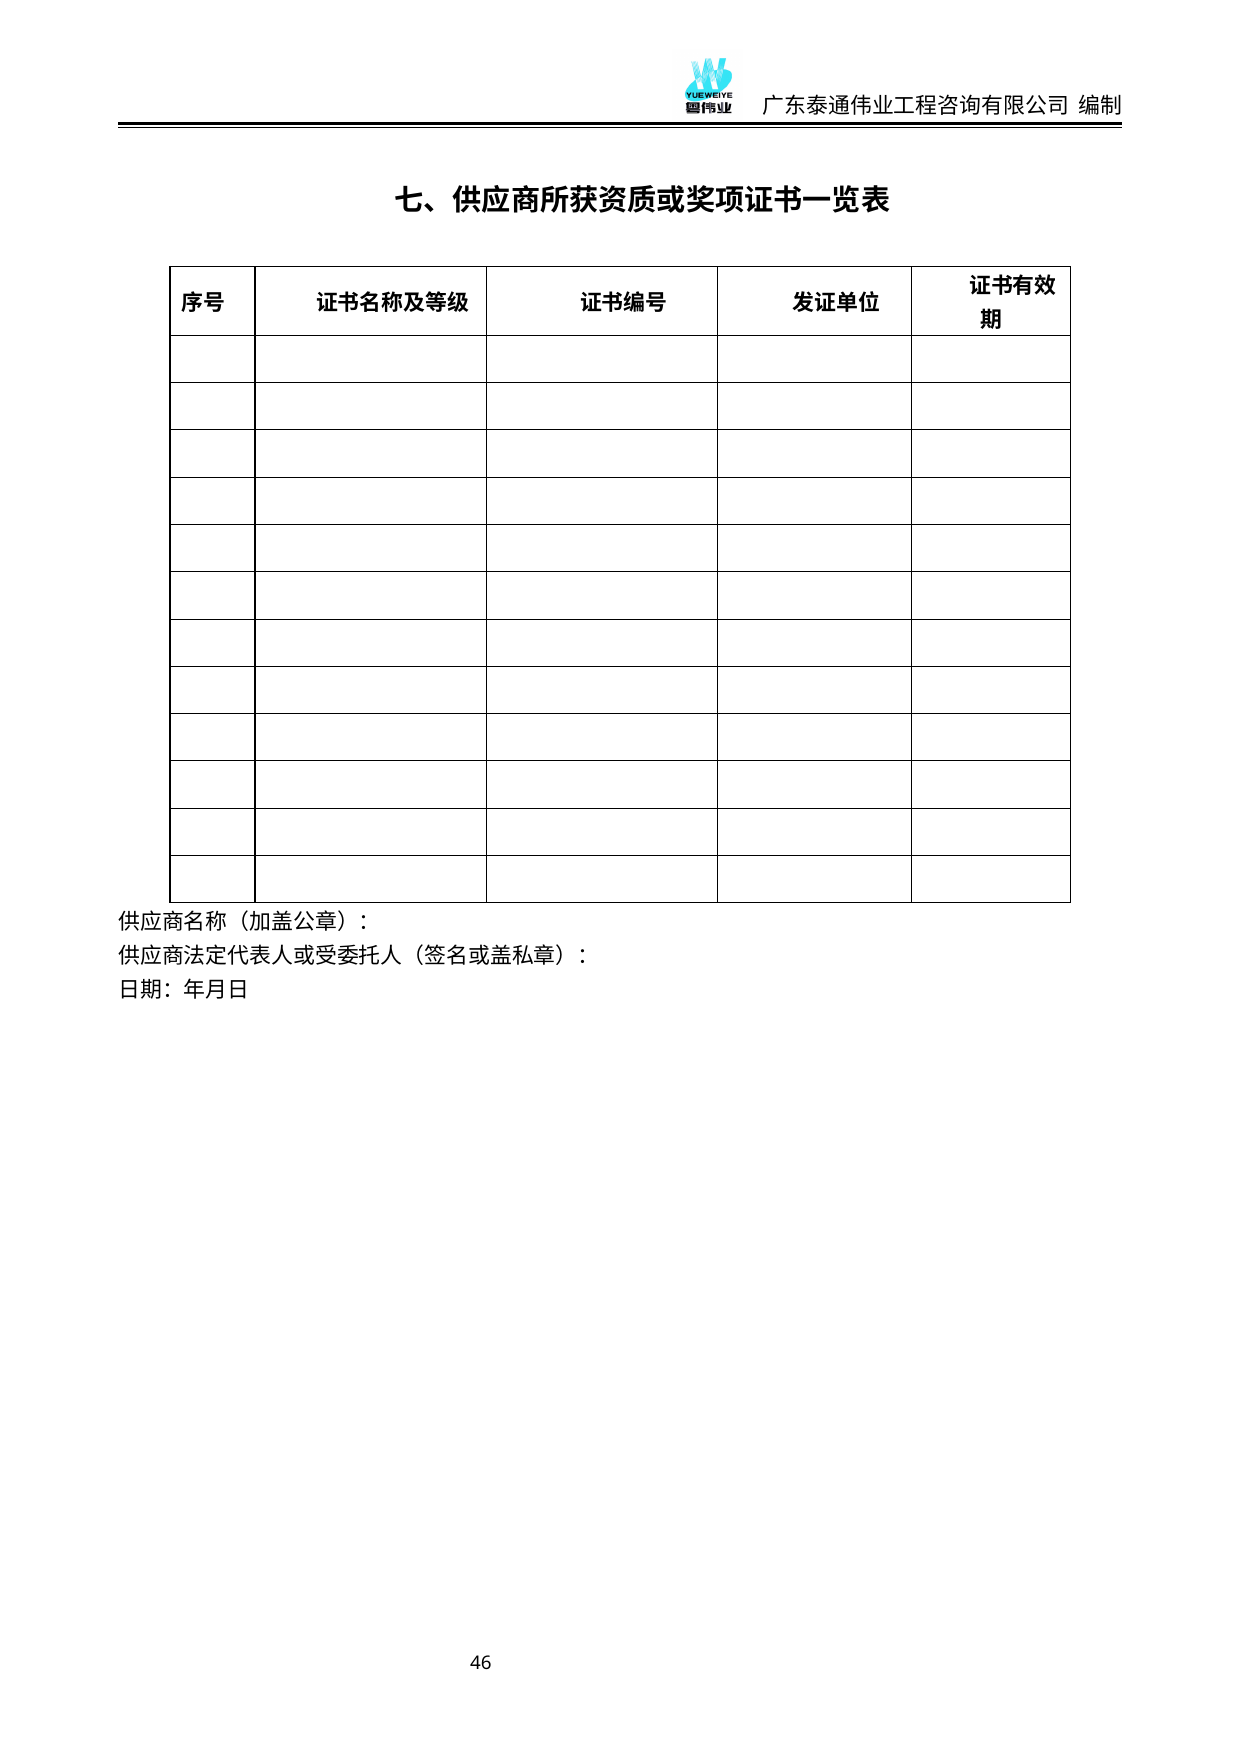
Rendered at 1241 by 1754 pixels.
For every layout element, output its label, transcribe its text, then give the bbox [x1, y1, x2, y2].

table_header 序号 [171, 267, 254, 335]
table_cell [912, 714, 1070, 760]
table_cell [912, 572, 1070, 618]
subtitle 供应商所获资质或奖项证书一览表 [118, 164, 1122, 232]
table_cell [256, 336, 486, 382]
table_cell [171, 572, 254, 618]
table_cell [912, 336, 1070, 382]
table_cell [718, 856, 911, 902]
table_cell [487, 667, 717, 713]
table_cell [718, 383, 911, 429]
table_cell [912, 620, 1070, 666]
table_cell [256, 383, 486, 429]
table_cell [718, 430, 911, 477]
table_cell [171, 761, 254, 808]
table_header 证书编号 [487, 267, 717, 335]
text 供应商法定代表人或受委托人（签名或盖私章）： [118, 937, 1122, 971]
table_cell [718, 572, 911, 618]
table_cell [487, 336, 717, 382]
table_cell [171, 430, 254, 477]
table_cell [912, 525, 1070, 571]
table_cell [912, 667, 1070, 713]
table_cell [487, 856, 717, 902]
table_cell [487, 572, 717, 618]
table_cell [487, 809, 717, 855]
table_cell [171, 714, 254, 760]
table_cell [487, 383, 717, 429]
table_cell [912, 383, 1070, 429]
table_cell [256, 667, 486, 713]
table_cell [718, 525, 911, 571]
table_cell [256, 620, 486, 666]
table_cell [487, 478, 717, 524]
table_cell [718, 336, 911, 382]
table_header 证书有效期 [912, 267, 1070, 335]
table_cell [718, 761, 911, 808]
table_cell [487, 761, 717, 808]
table_cell [171, 620, 254, 666]
table_cell [487, 620, 717, 666]
picture [672, 49, 744, 121]
table_cell [487, 525, 717, 571]
table_cell [912, 430, 1070, 477]
table_cell [256, 525, 486, 571]
table_cell [171, 667, 254, 713]
table_cell [487, 430, 717, 477]
table_cell [912, 809, 1070, 855]
table_header 发证单位 [718, 267, 911, 335]
table_cell [171, 856, 254, 902]
table_cell [912, 478, 1070, 524]
table_cell [718, 714, 911, 760]
table_cell [256, 714, 486, 760]
table_cell [256, 478, 486, 524]
text 供应商名称（加盖公章）： [118, 903, 1122, 937]
table_cell [256, 856, 486, 902]
table_cell [487, 714, 717, 760]
table_cell [912, 761, 1070, 808]
table_cell [912, 856, 1070, 902]
table_cell [171, 478, 254, 524]
table_cell [171, 336, 254, 382]
table_cell [256, 809, 486, 855]
table_header 证书名称及等级 [256, 267, 486, 335]
table_cell [718, 478, 911, 524]
text 日期：年月日 [118, 971, 1122, 1005]
table_cell [718, 667, 911, 713]
table_cell [171, 383, 254, 429]
table_cell [256, 430, 486, 477]
table_cell [256, 572, 486, 618]
table_cell [256, 761, 486, 808]
table_cell [718, 620, 911, 666]
table_cell [718, 809, 911, 855]
table_cell [171, 809, 254, 855]
table_cell [171, 525, 254, 571]
